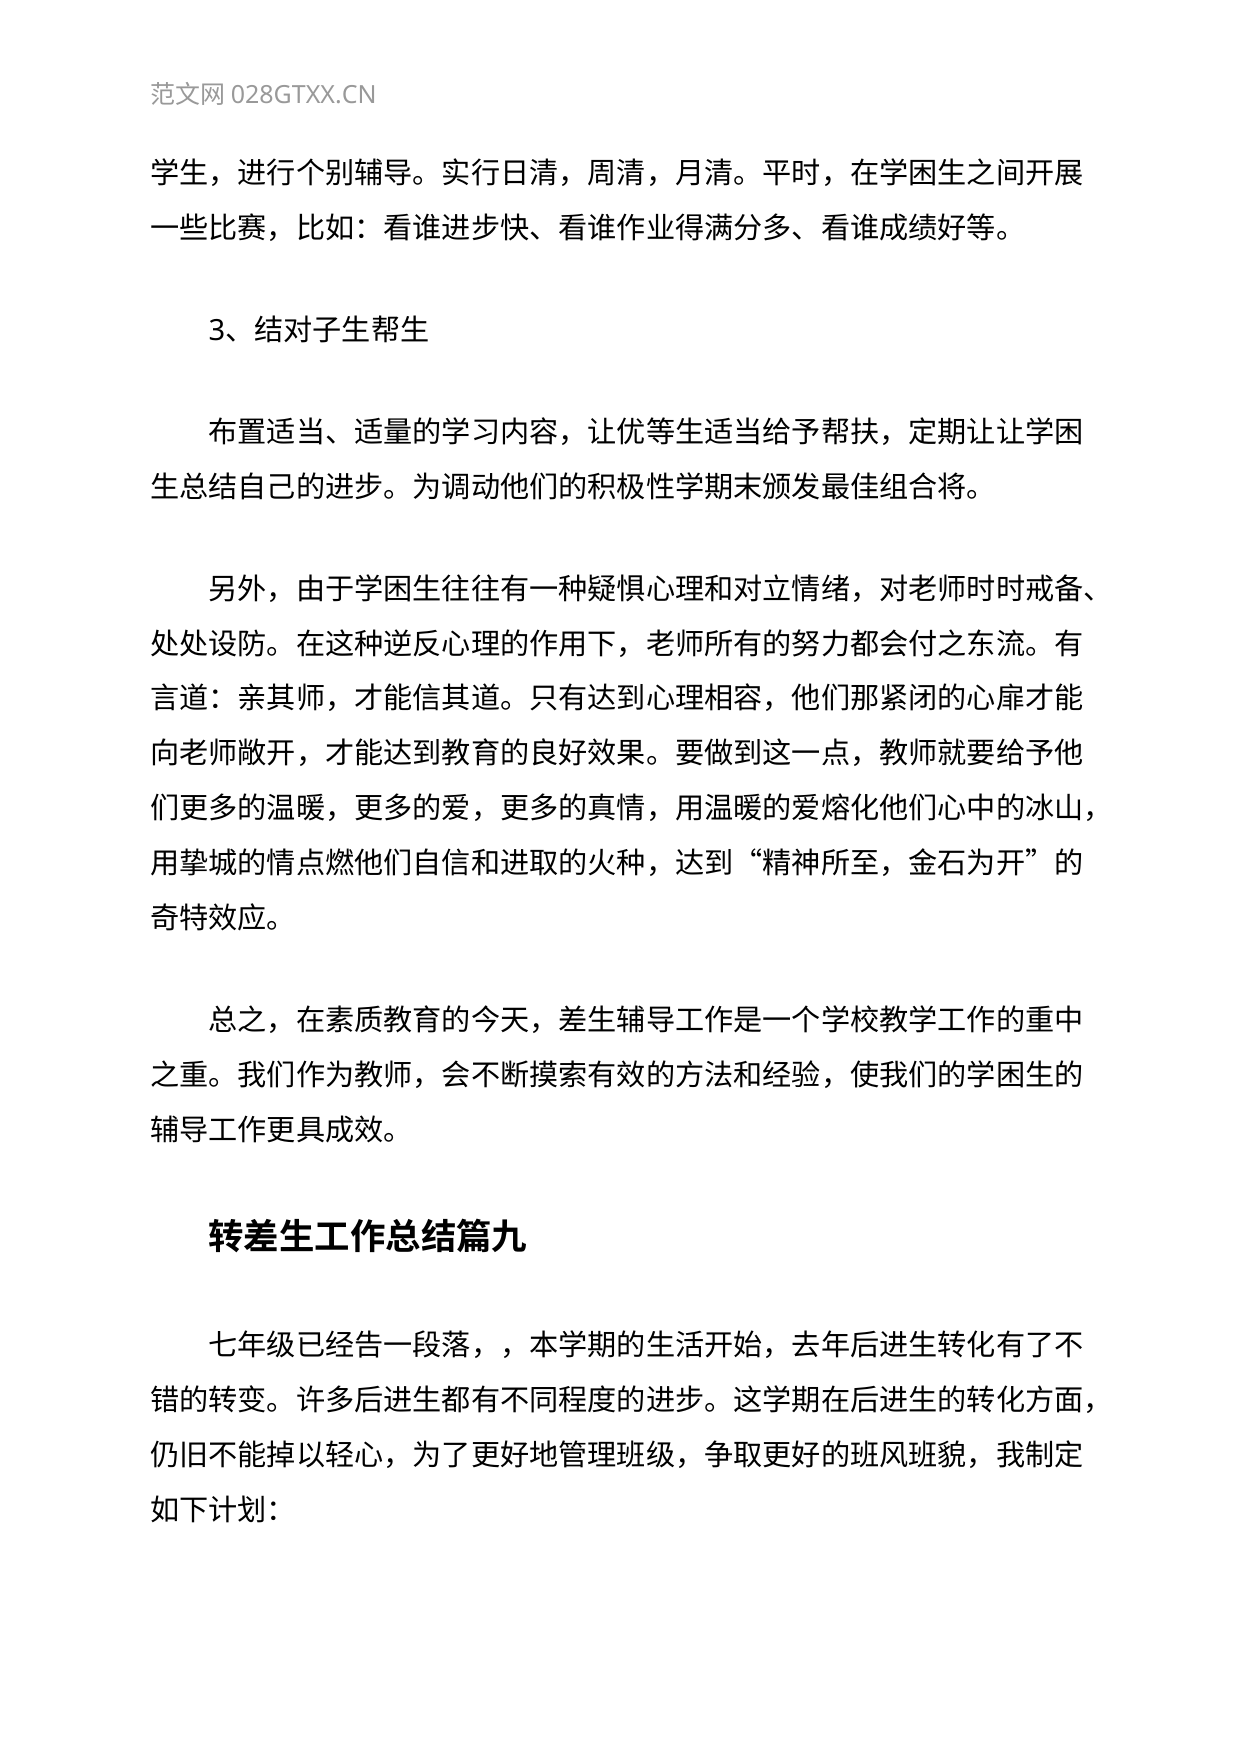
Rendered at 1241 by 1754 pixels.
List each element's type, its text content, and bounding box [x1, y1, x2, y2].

text 七年级已经告一段落，，本学期的生活开始，去年后进生转化有了不错的转变。许多后进生都有不同程度的进步。这学期在后进生的转化方面，仍旧不能掉以轻心，为了更好地管理班级，争取更好的班风班貌，我制定如下计划： [150, 1321, 1090, 1528]
text 总之，在素质教育的今天，差生辅导工作是一个学校教学工作的重中之重。我们作为教师，会不断摸索有效的方法和经验，使我们的学困生的辅导工作更具成效。 [150, 996, 1090, 1148]
text 3、结对子生帮生 [150, 307, 1090, 349]
text 布置适当、适量的学习内容，让优等生适当给予帮扶，定期让让学困生总结自己的进步。为调动他们的积极性学期末颁发最佳组合将。 [150, 409, 1090, 506]
text 另外，由于学困生往往有一种疑惧心理和对立情绪，对老师时时戒备、处处设防。在这种逆反心理的作用下，老师所有的努力都会付之东流。有言道：亲其师，才能信其道。只有达到心理相容，他们那紧闭的心扉才能向老师敞开，才能达到教育的良好效果。要做到这一点，教师就要给予他们更多的温暖，更多的爱，更多的真情，用温暖的爱熔化他们心中的冰山，用挚城的情点燃他们自信和进取的火种，达到“精神所至，金石为开”的奇特效应。 [150, 565, 1090, 937]
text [150, 150, 1090, 247]
text 转差生工作总结篇九 [150, 1208, 1090, 1259]
